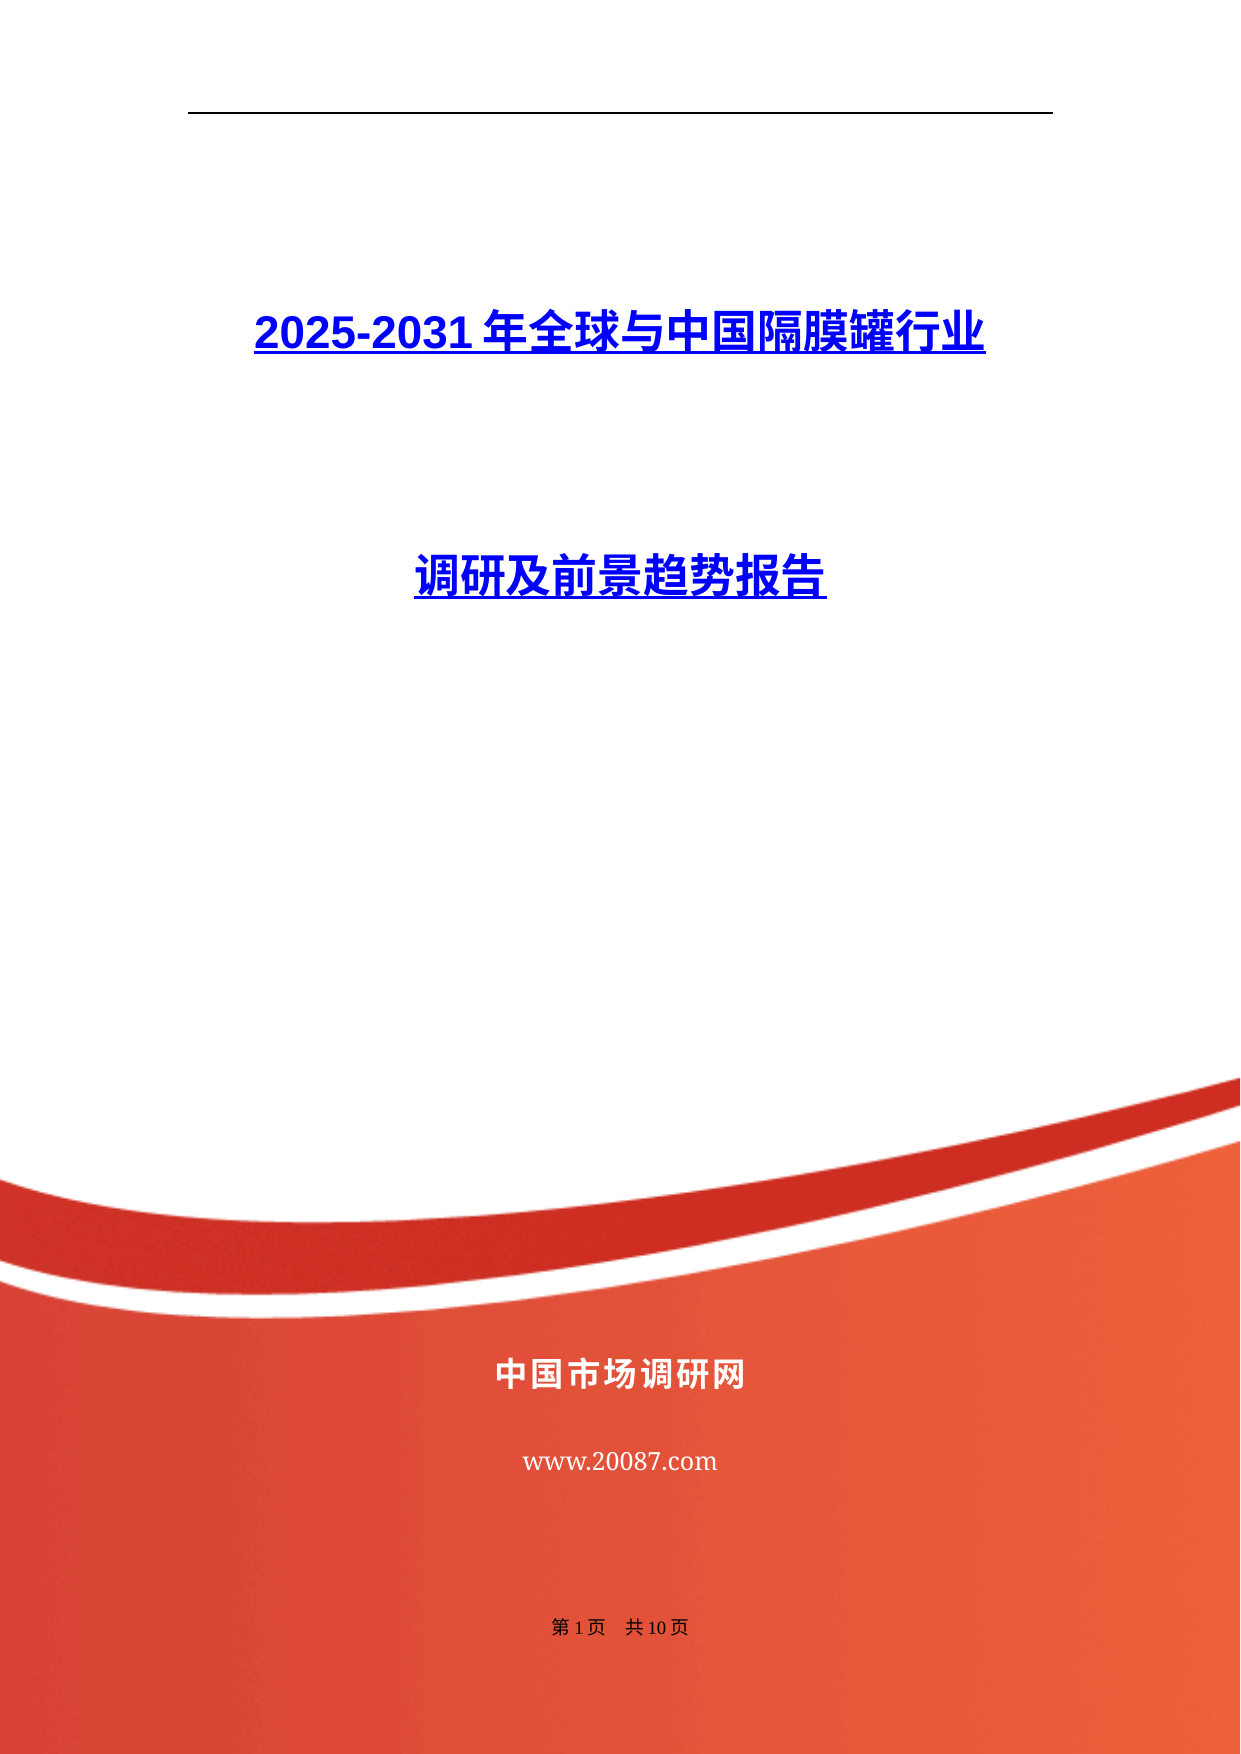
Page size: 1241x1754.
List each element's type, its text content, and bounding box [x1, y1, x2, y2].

table_header 2025-2031年全球与中国隔膜罐行业调研及前景趋势报告 [188, 207, 1053, 773]
text www.20087.com [187, 1428, 1053, 1493]
picture [0, 1006, 1241, 1754]
subtitle 中国市场调研网 [187, 1339, 1053, 1404]
